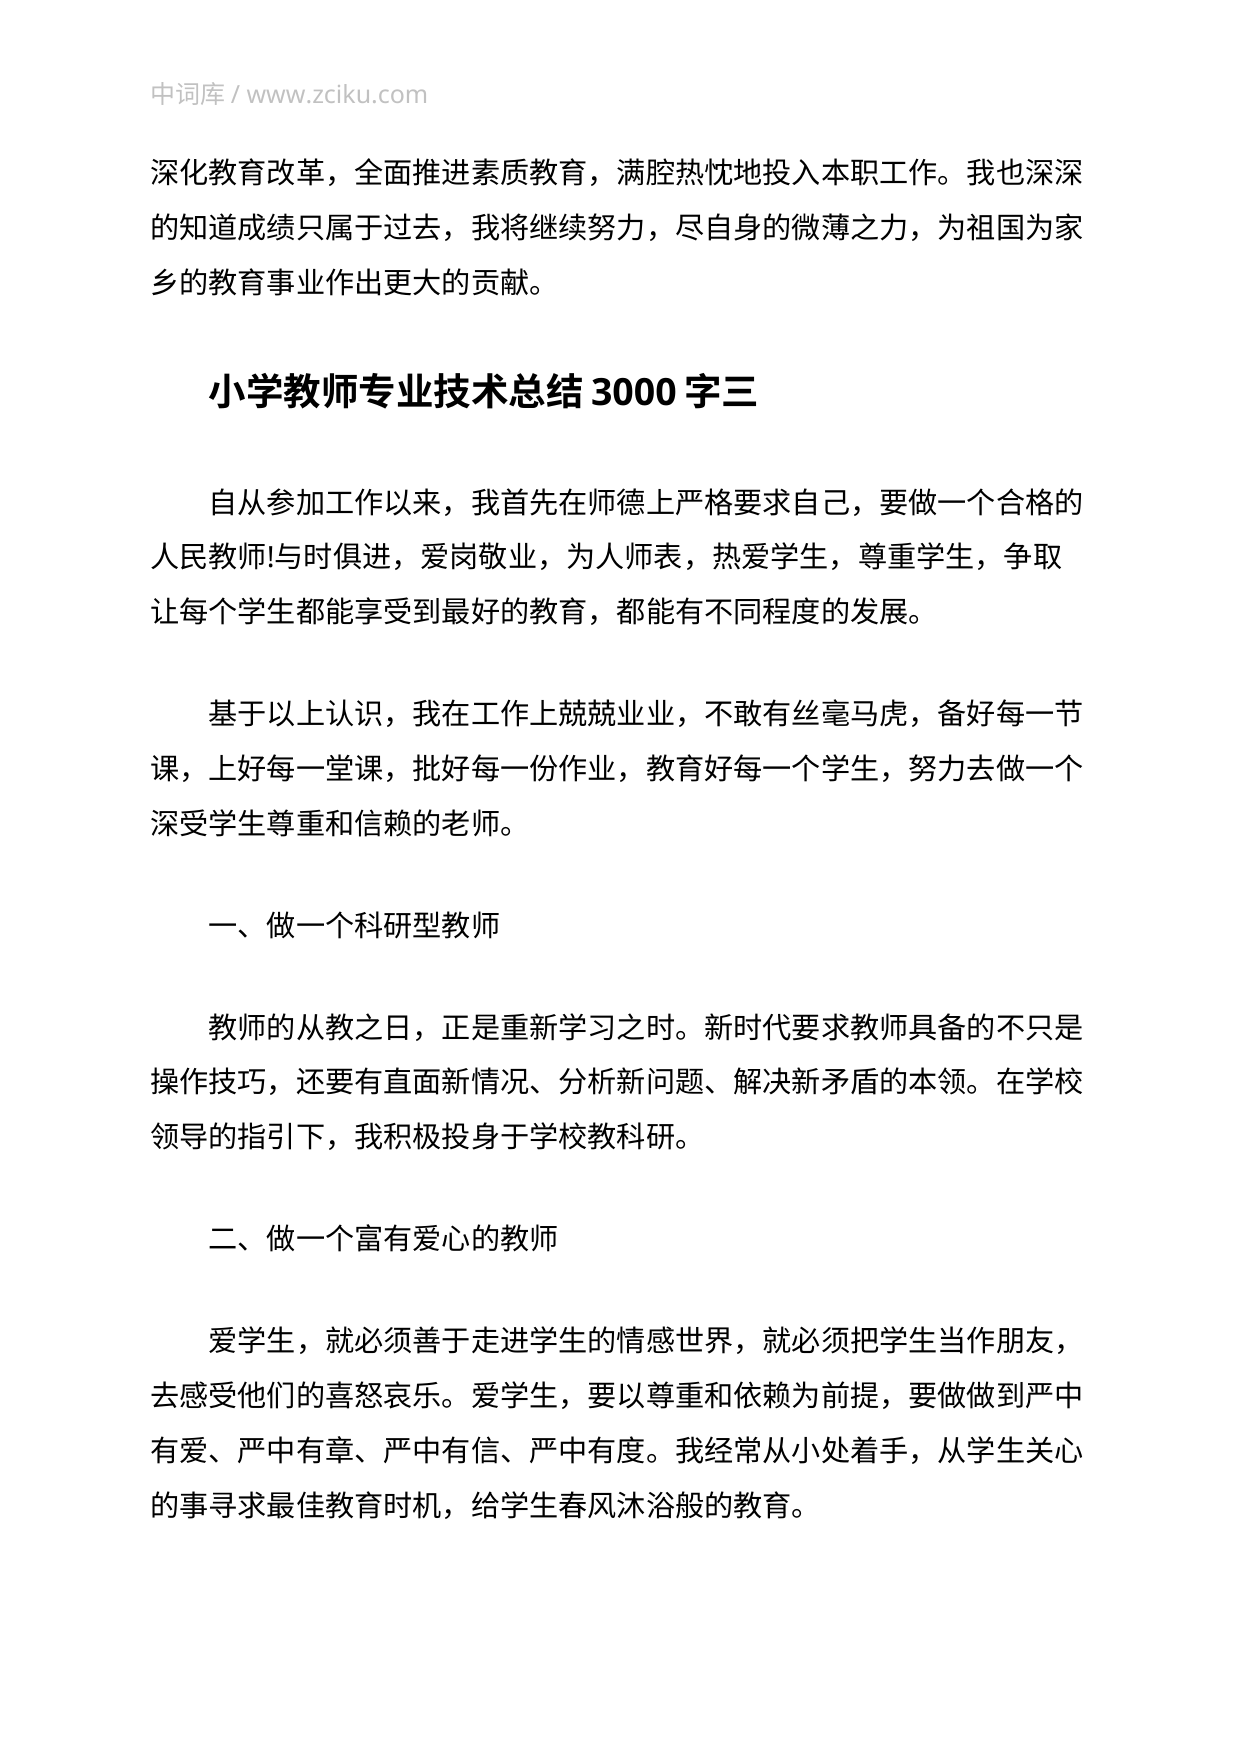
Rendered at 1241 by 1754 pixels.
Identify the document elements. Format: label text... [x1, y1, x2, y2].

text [150, 150, 1090, 302]
text 爱学生，就必须善于走进学生的情感世界，就必须把学生当作朋友，去感受他们的喜怒哀乐。爱学生，要以尊重和依赖为前提，要做做到严中有爱、严中有章、严中有信、严中有度。我经常从小处着手，从学生关心的事寻求最佳教育时机，给学生春风沐浴般的教育。 [150, 1317, 1090, 1524]
text 二、做一个富有爱心的教师 [150, 1216, 1090, 1258]
text 小学教师专业技术总结3000字三 [150, 362, 1090, 416]
text 基于以上认识，我在工作上兢兢业业，不敢有丝毫马虎，备好每一节课，上好每一堂课，批好每一份作业，教育好每一个学生，努力去做一个深受学生尊重和信赖的老师。 [150, 691, 1090, 843]
text 一、做一个科研型教师 [150, 902, 1090, 945]
text 自从参加工作以来，我首先在师德上严格要求自己，要做一个合格的人民教师!与时俱进，爱岗敬业，为人师表，热爱学生，尊重学生，争取让每个学生都能享受到最好的教育，都能有不同程度的发展。 [150, 479, 1090, 631]
text 教师的从教之日，正是重新学习之时。新时代要求教师具备的不只是操作技巧，还要有直面新情况、分析新问题、解决新矛盾的本领。在学校领导的指引下，我积极投身于学校教科研。 [150, 1004, 1090, 1156]
